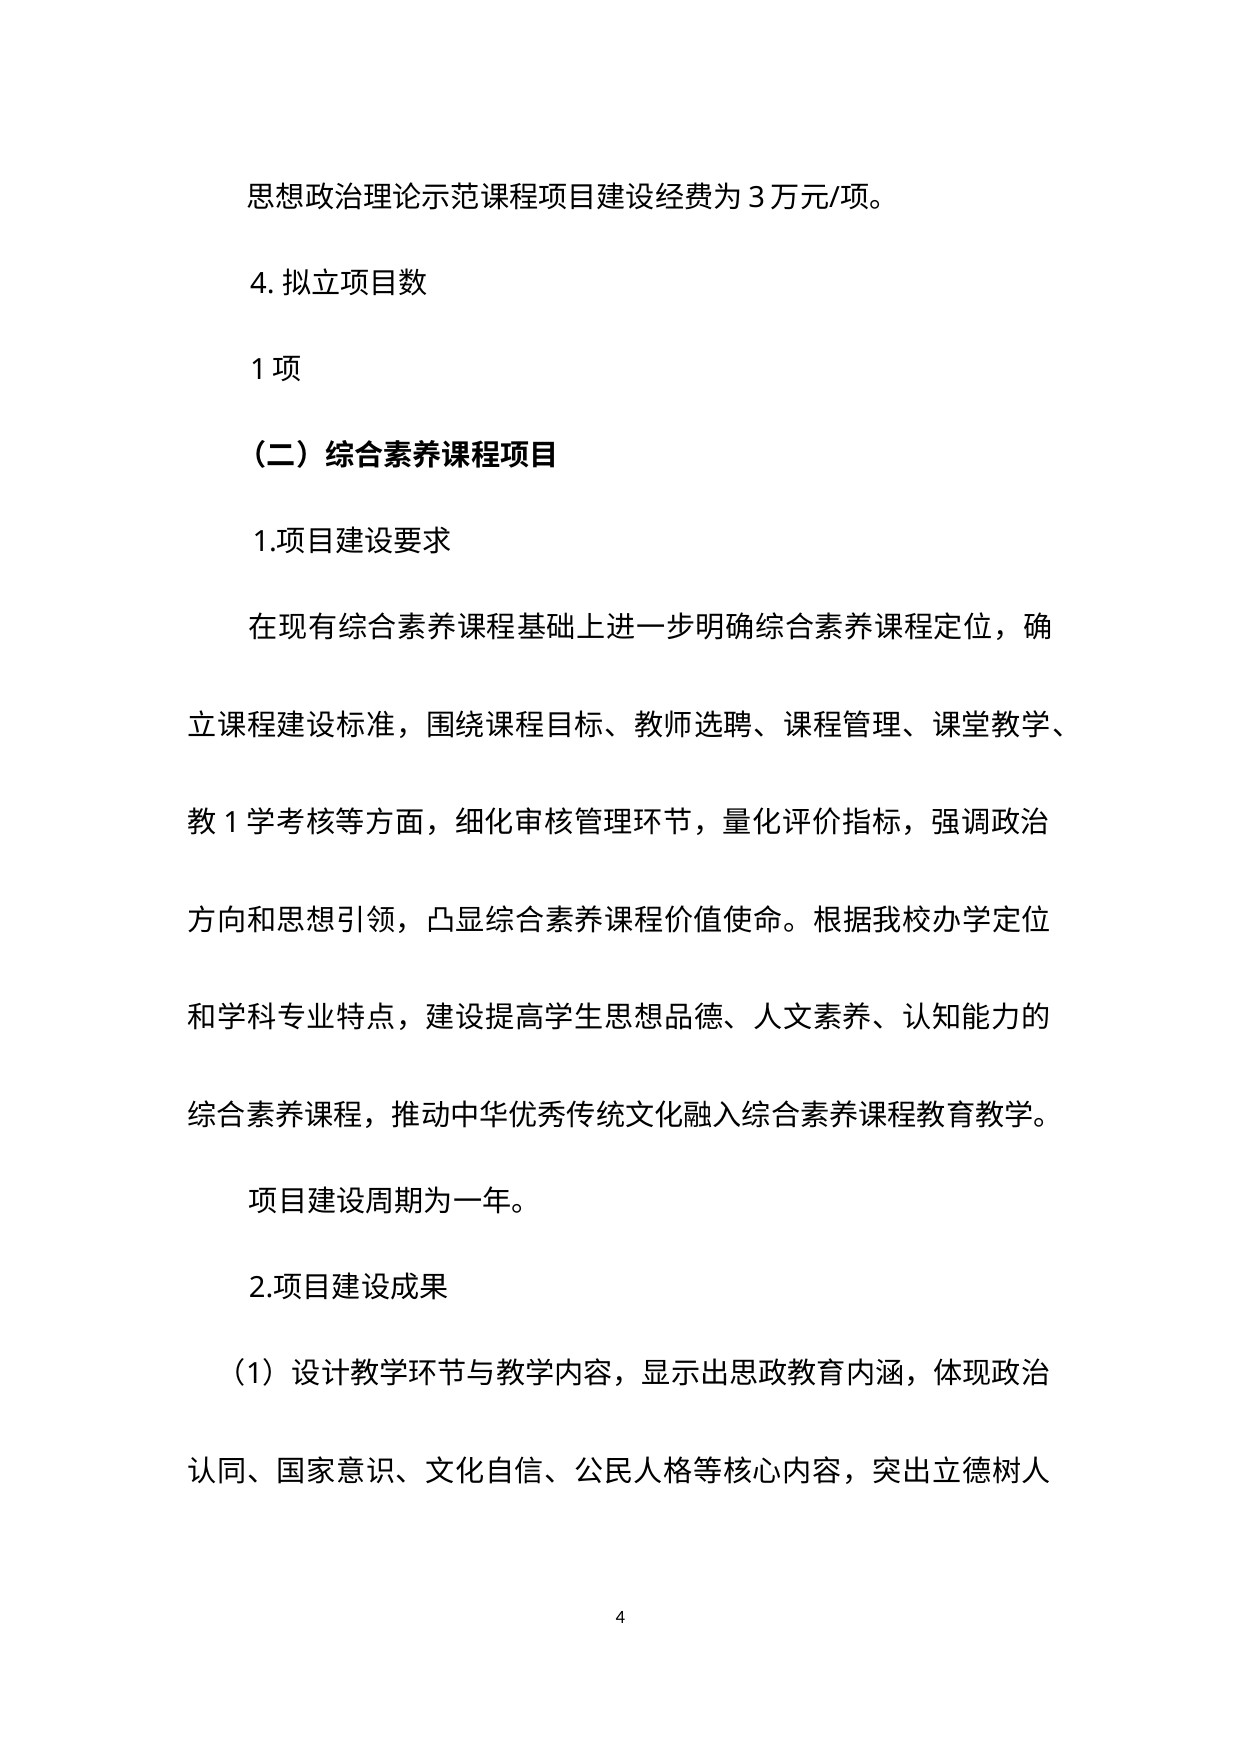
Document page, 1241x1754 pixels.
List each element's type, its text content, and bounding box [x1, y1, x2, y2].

text 2.项目建设成果 [187, 1252, 1053, 1317]
text 4. 拟立项目数 [187, 248, 1053, 313]
text 1项 [187, 334, 1053, 399]
text （二）综合素养课程项目 [237, 420, 1053, 485]
text 思想政治理论示范课程项目建设经费为3万元/项。 [237, 162, 1053, 227]
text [187, 1339, 1053, 1501]
text 项目建设周期为一年。 [187, 1166, 1053, 1231]
text 1.项目建设要求 [238, 507, 1053, 572]
text 在现有综合素养课程基础上进一步明确综合素养课程定位，确立课程建设标准，围绕课程目标、教师选聘、课程管理、课堂教学、教1学考核等方面，细化审核管理环节，量化评价指标，强调政治方向和思想引领，凸显综合素养课程价值使命。根据我校办学定位和学科专业特点，建设提高学生思想品德、人文素养、认知能力的综合素养课程，推动中华优秀传统文化融入综合素养课程教育教学。 [187, 593, 1053, 1145]
